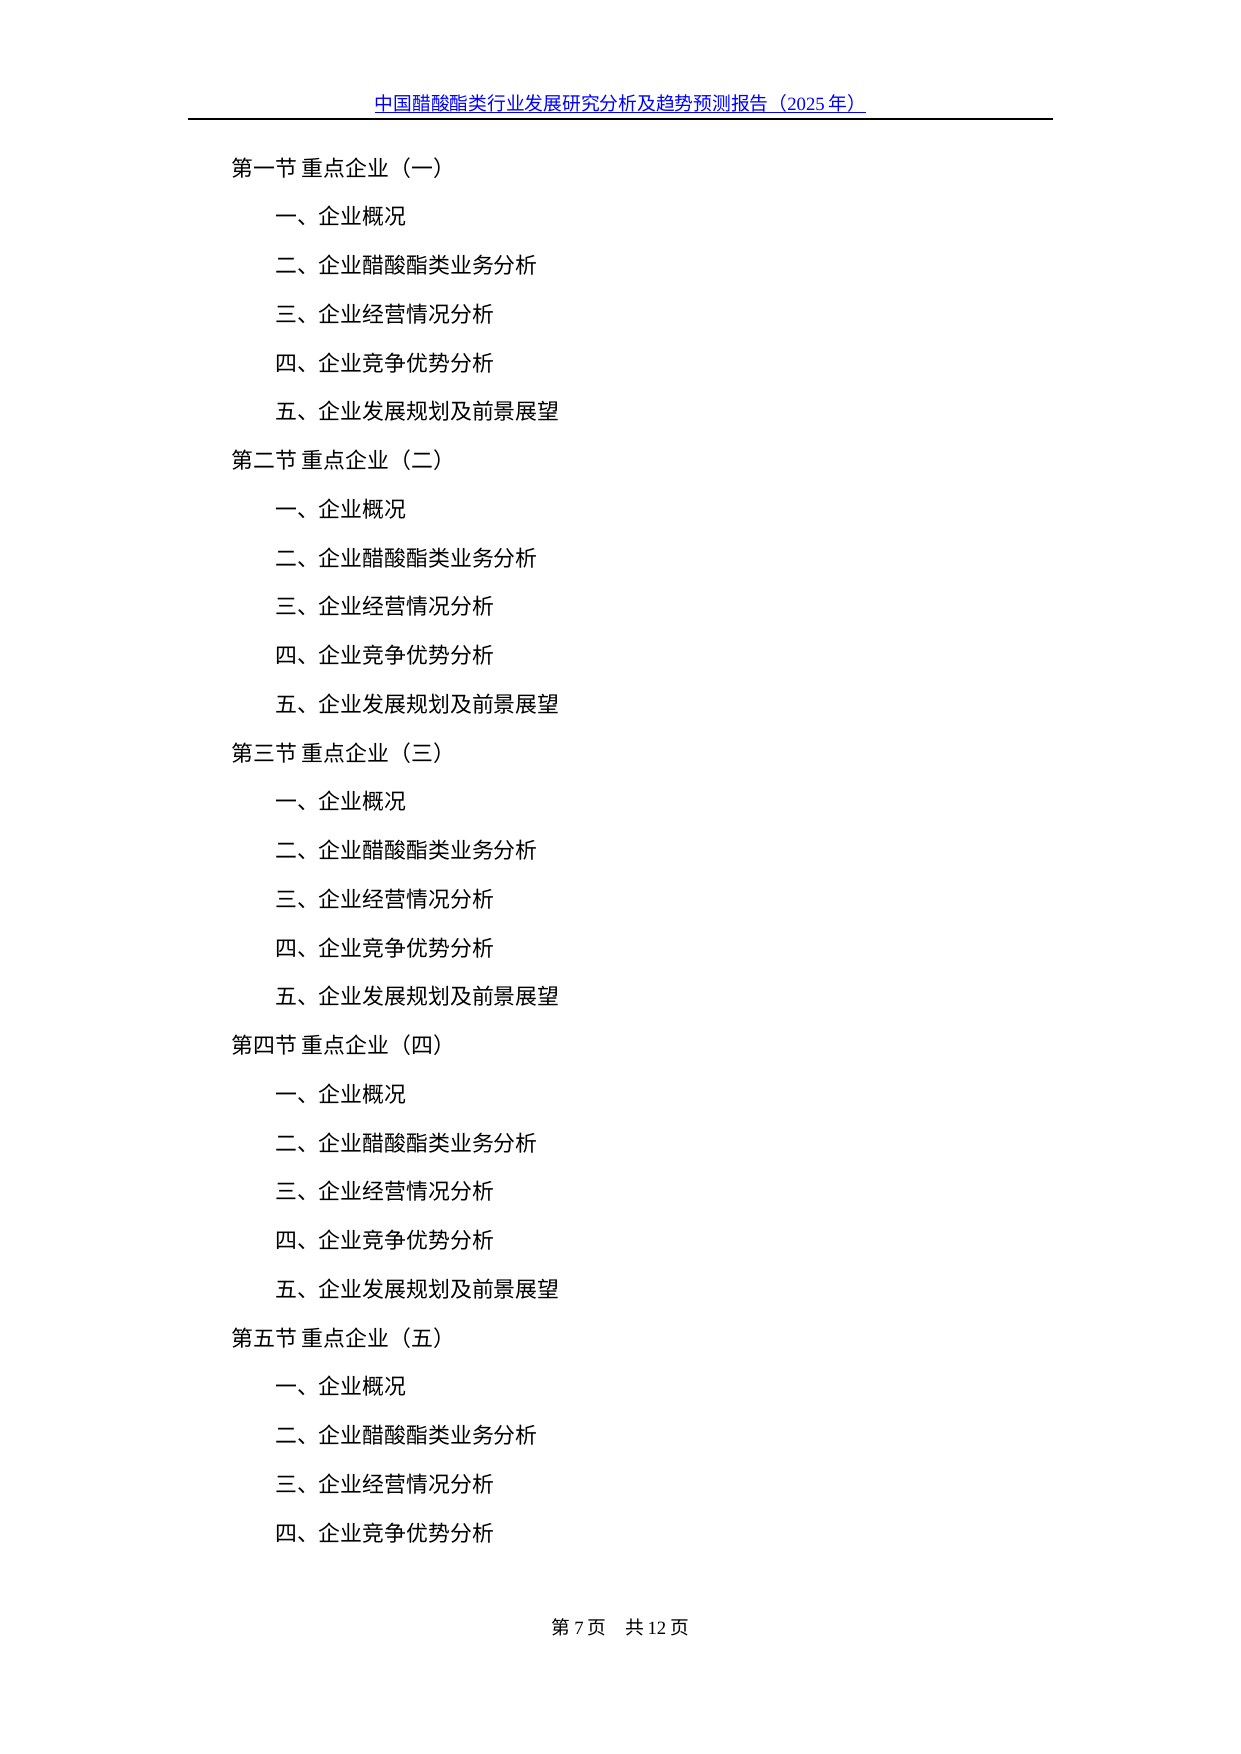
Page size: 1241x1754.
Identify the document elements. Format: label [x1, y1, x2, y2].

text [187, 150, 1053, 1548]
